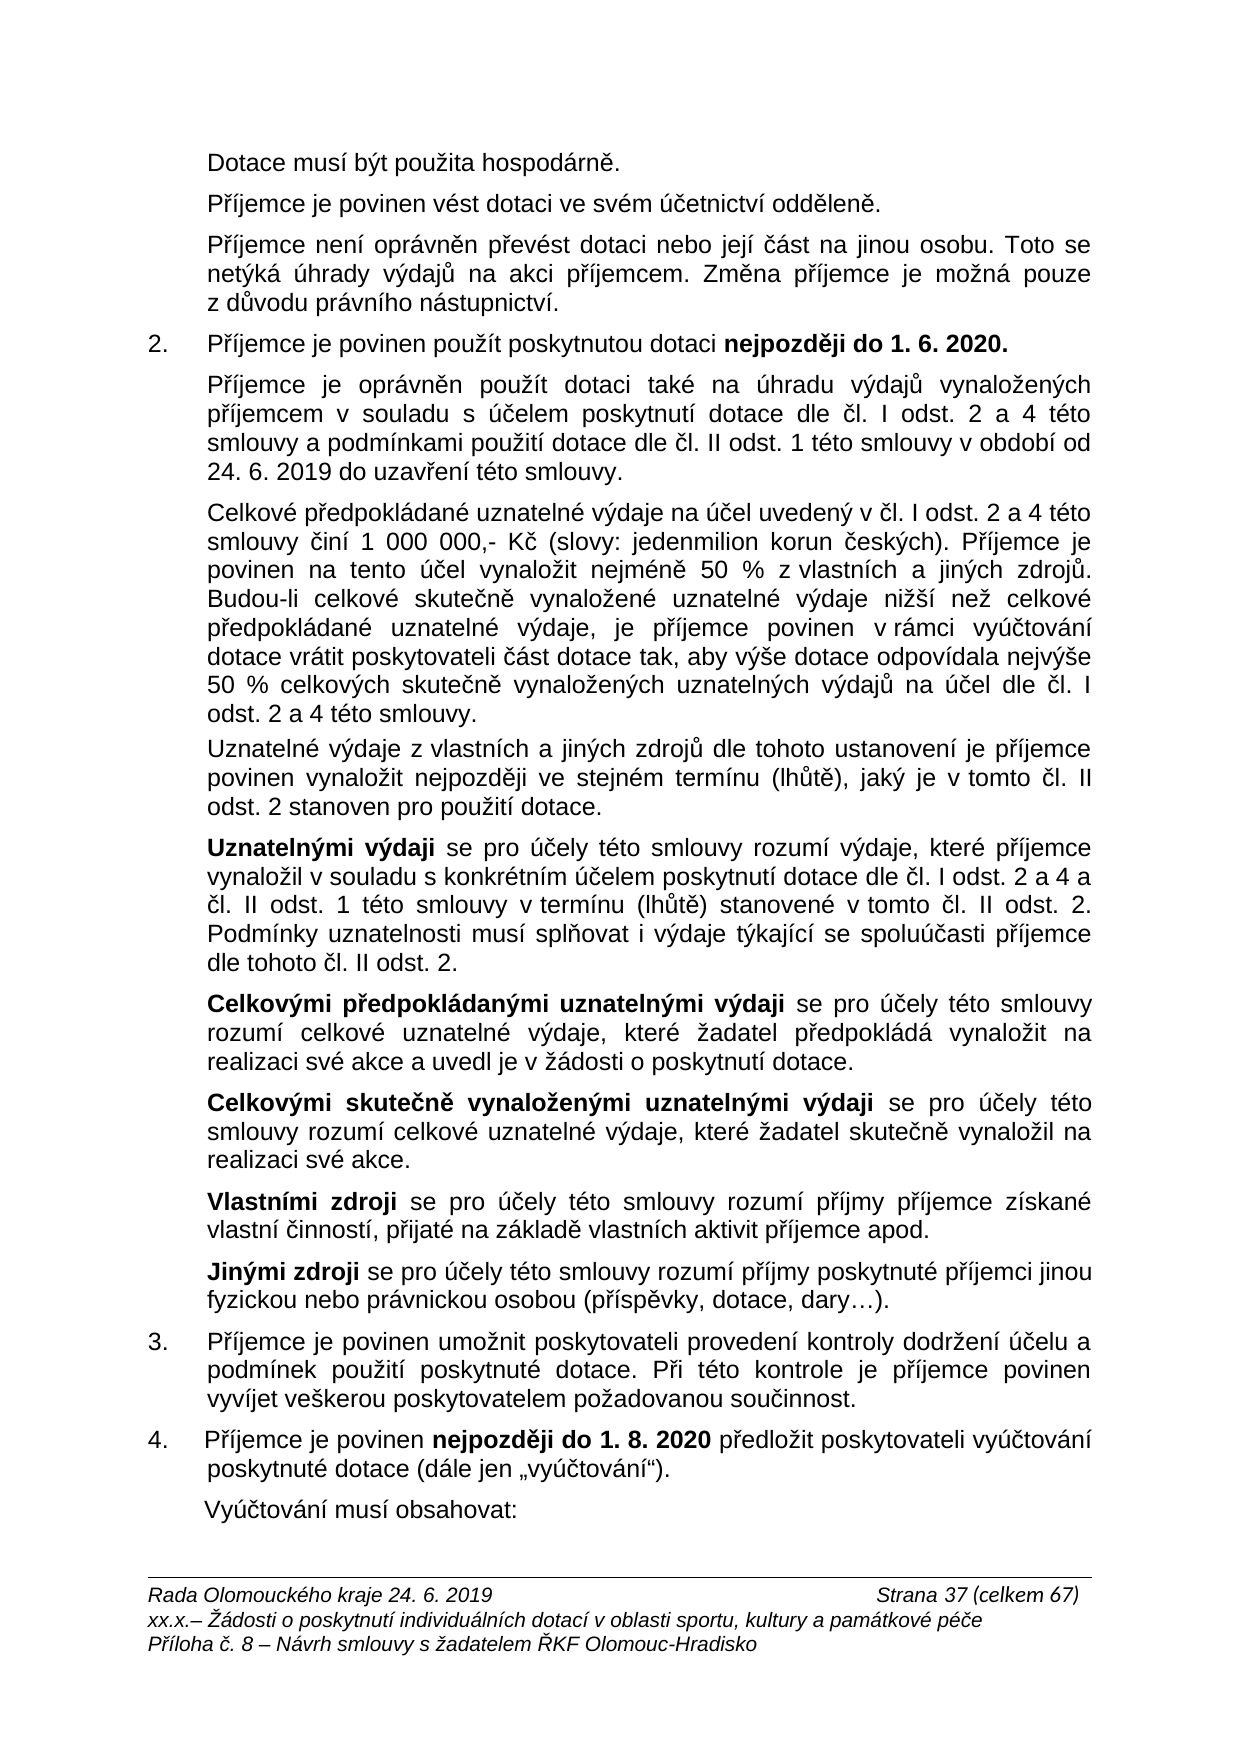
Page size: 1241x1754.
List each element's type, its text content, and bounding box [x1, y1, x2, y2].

text Celkové předpokládané uznatelné výdaje na účel uvedený v čl. I odst. 2 a 4 této smlouvy činí 1 000 000,- Kč (slovy: jedenmilion korun českých). Příjemce je povinen na tento účel vynaložit nejméně 50 % z vlastních a jiných zdrojů. Budou-li celkové skutečně vynaložené uznatelné výdaje nižší než celkové předpokládané uznatelné výdaje, je příjemce povinen v rámci vyúčtování dotace vrátit poskytovateli část dotace tak, aby výše dotace odpovídala nejvýše 50 % celkových skutečně vynaložených uznatelných výdajů na účel dle čl. I odst. 2 a 4 této smlouvy. [207, 498, 1092, 728]
list Příjemce je povinen použít poskytnutou dotaci nejpozději do 1. 6. 2020. [148, 329, 1092, 358]
text Vlastními zdroji se pro účely této smlouvy rozumí příjmy příjemce získané vlastní činností, přijaté na základě vlastních aktivit příjemce apod. [207, 1186, 1092, 1244]
list Příjemce je povinen umožnit poskytovateli provedení kontroly dodržení účelu a podmínek použití poskytnuté dotace. Při této kontrole je příjemce povinen vyvíjet veškerou poskytovatelem požadovanou součinnost. [148, 1326, 1092, 1413]
text Příjemce je oprávněn použít dotaci také na úhradu výdajů vynaložených příjemcem v souladu s účelem poskytnutí dotace dle čl. I odst. 2 a 4 této smlouvy a podmínkami použití dotace dle čl. II odst. 1 této smlouvy v období od 24. 6. 2019 do uzavření této smlouvy. [207, 370, 1092, 485]
text Uznatelnými výdaji se pro účely této smlouvy rozumí výdaje, které příjemce vynaložil v souladu s konkrétním účelem poskytnutí dotace dle čl. I odst. 2 a 4 a čl. II odst. 1 této smlouvy v termínu (lhůtě) stanovené v tomto čl. II odst. 2. Podmínky uznatelnosti musí splňovat i výdaje týkající se spoluúčasti příjemce dle tohoto čl. II odst. 2. [207, 833, 1092, 976]
list Příjemce je povinen nejpozději do 1. 8. 2020 předložit poskytovateli vyúčtování poskytnuté dotace (dále jen „vyúčtování“). [148, 1425, 1092, 1483]
text Uznatelné výdaje z vlastních a jiných zdrojů dle tohoto ustanovení je příjemce povinen vynaložit nejpozději ve stejném termínu (lhůtě), jaký je v tomto čl. II odst. 2 stanoven pro použití dotace. [207, 734, 1092, 820]
text Celkovými skutečně vynaloženými uznatelnými výdaji se pro účely této smlouvy rozumí celkové uznatelné výdaje, které žadatel skutečně vynaložil na realizaci své akce. [207, 1088, 1092, 1174]
text Jinými zdroji se pro účely této smlouvy rozumí příjmy poskytnuté příjemci jinou fyzickou nebo právnickou osobou (příspěvky, dotace, dary…). [207, 1256, 1092, 1314]
text Celkovými předpokládanými uznatelnými výdaji se pro účely této smlouvy rozumí celkové uznatelné výdaje, které žadatel předpokládá vynaložit na realizaci své akce a uvedl je v žádosti o poskytnutí dotace. [207, 989, 1092, 1075]
text Příjemce není oprávněn převést dotaci nebo její část na jinou osobu. Toto se netýká úhrady výdajů na akci příjemcem. Změna příjemce je možná pouze z důvodu právního nástupnictví. [207, 230, 1092, 316]
text Vyúčtování musí obsahovat: [204, 1495, 1092, 1524]
text Dotace musí být použita hospodárně. [207, 148, 1092, 176]
text Příjemce je povinen vést dotaci ve svém účetnictví odděleně. [207, 189, 1092, 218]
